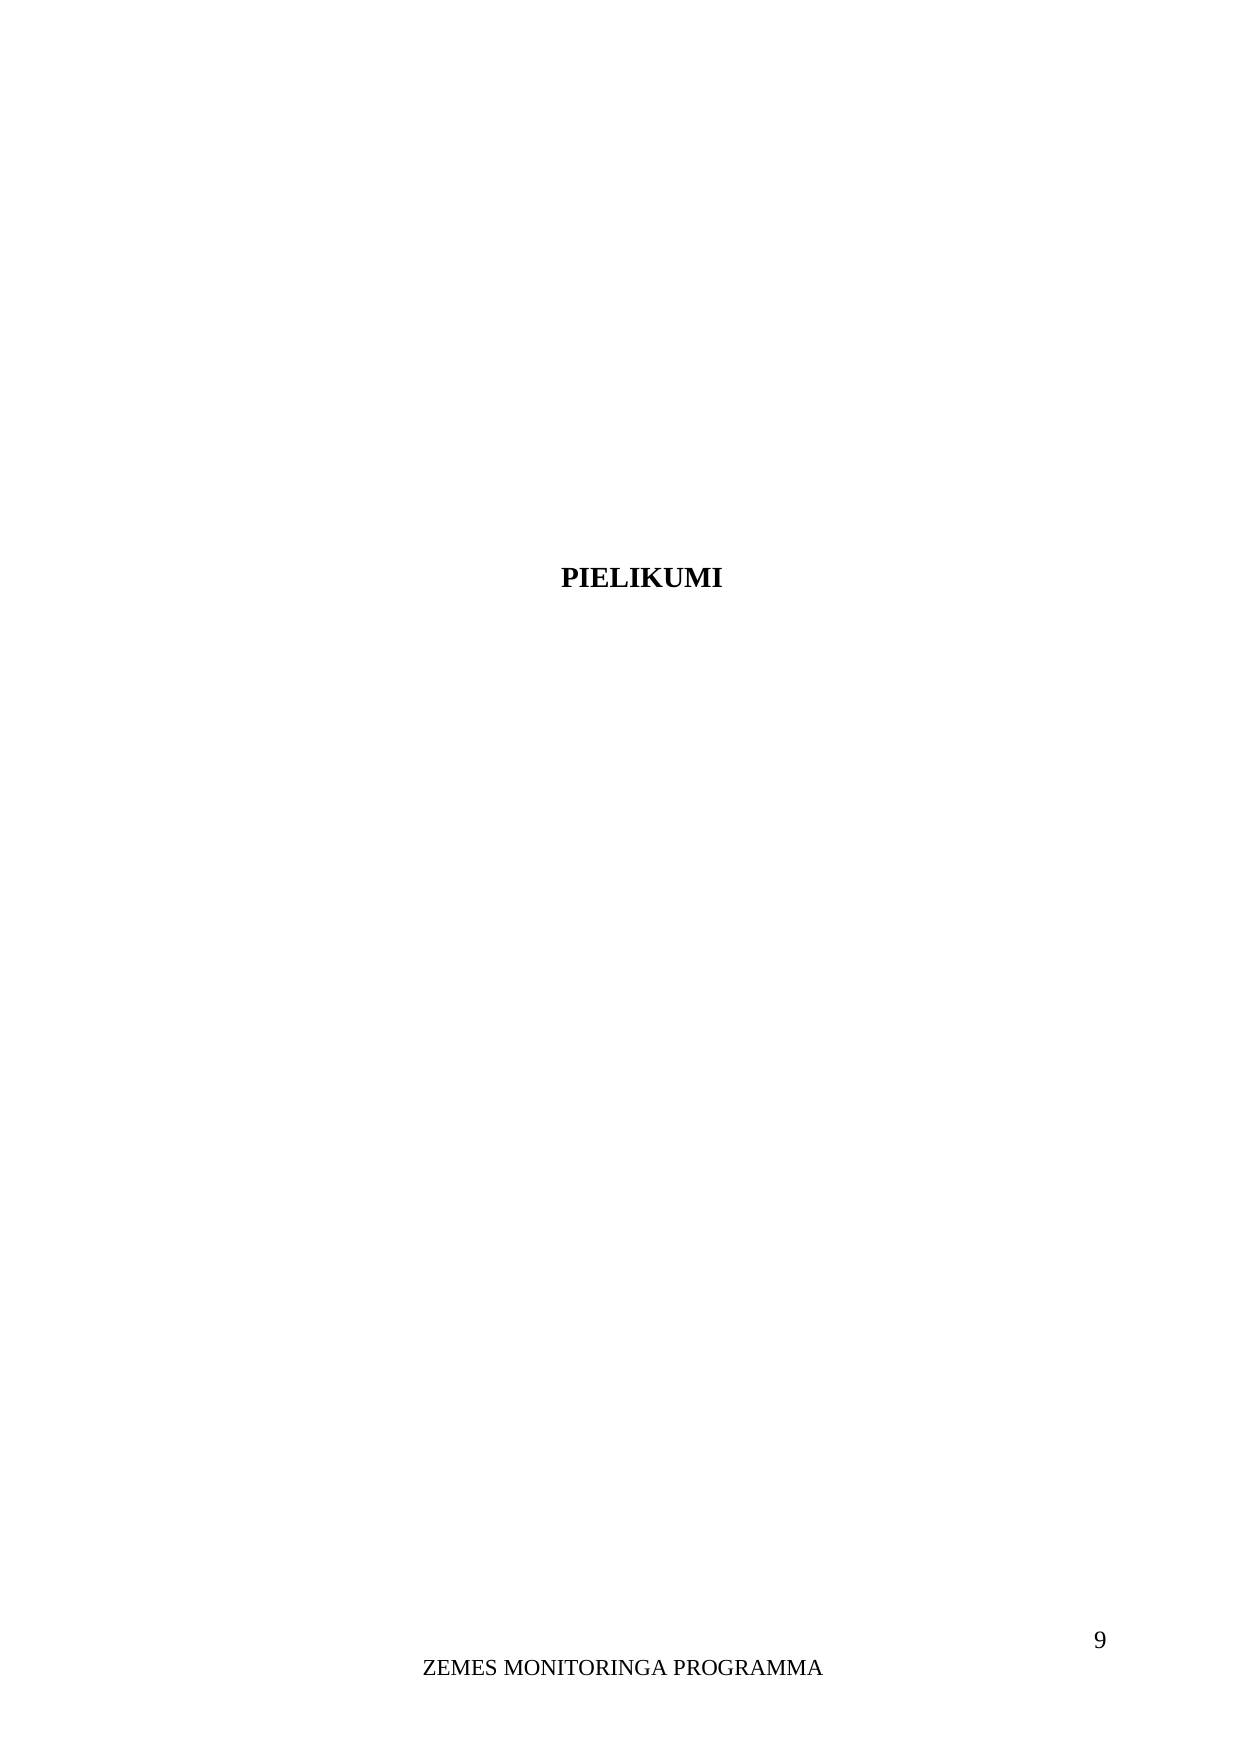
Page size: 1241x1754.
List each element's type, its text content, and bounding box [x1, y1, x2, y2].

subtitle PIELIKUMI [177, 560, 1106, 593]
